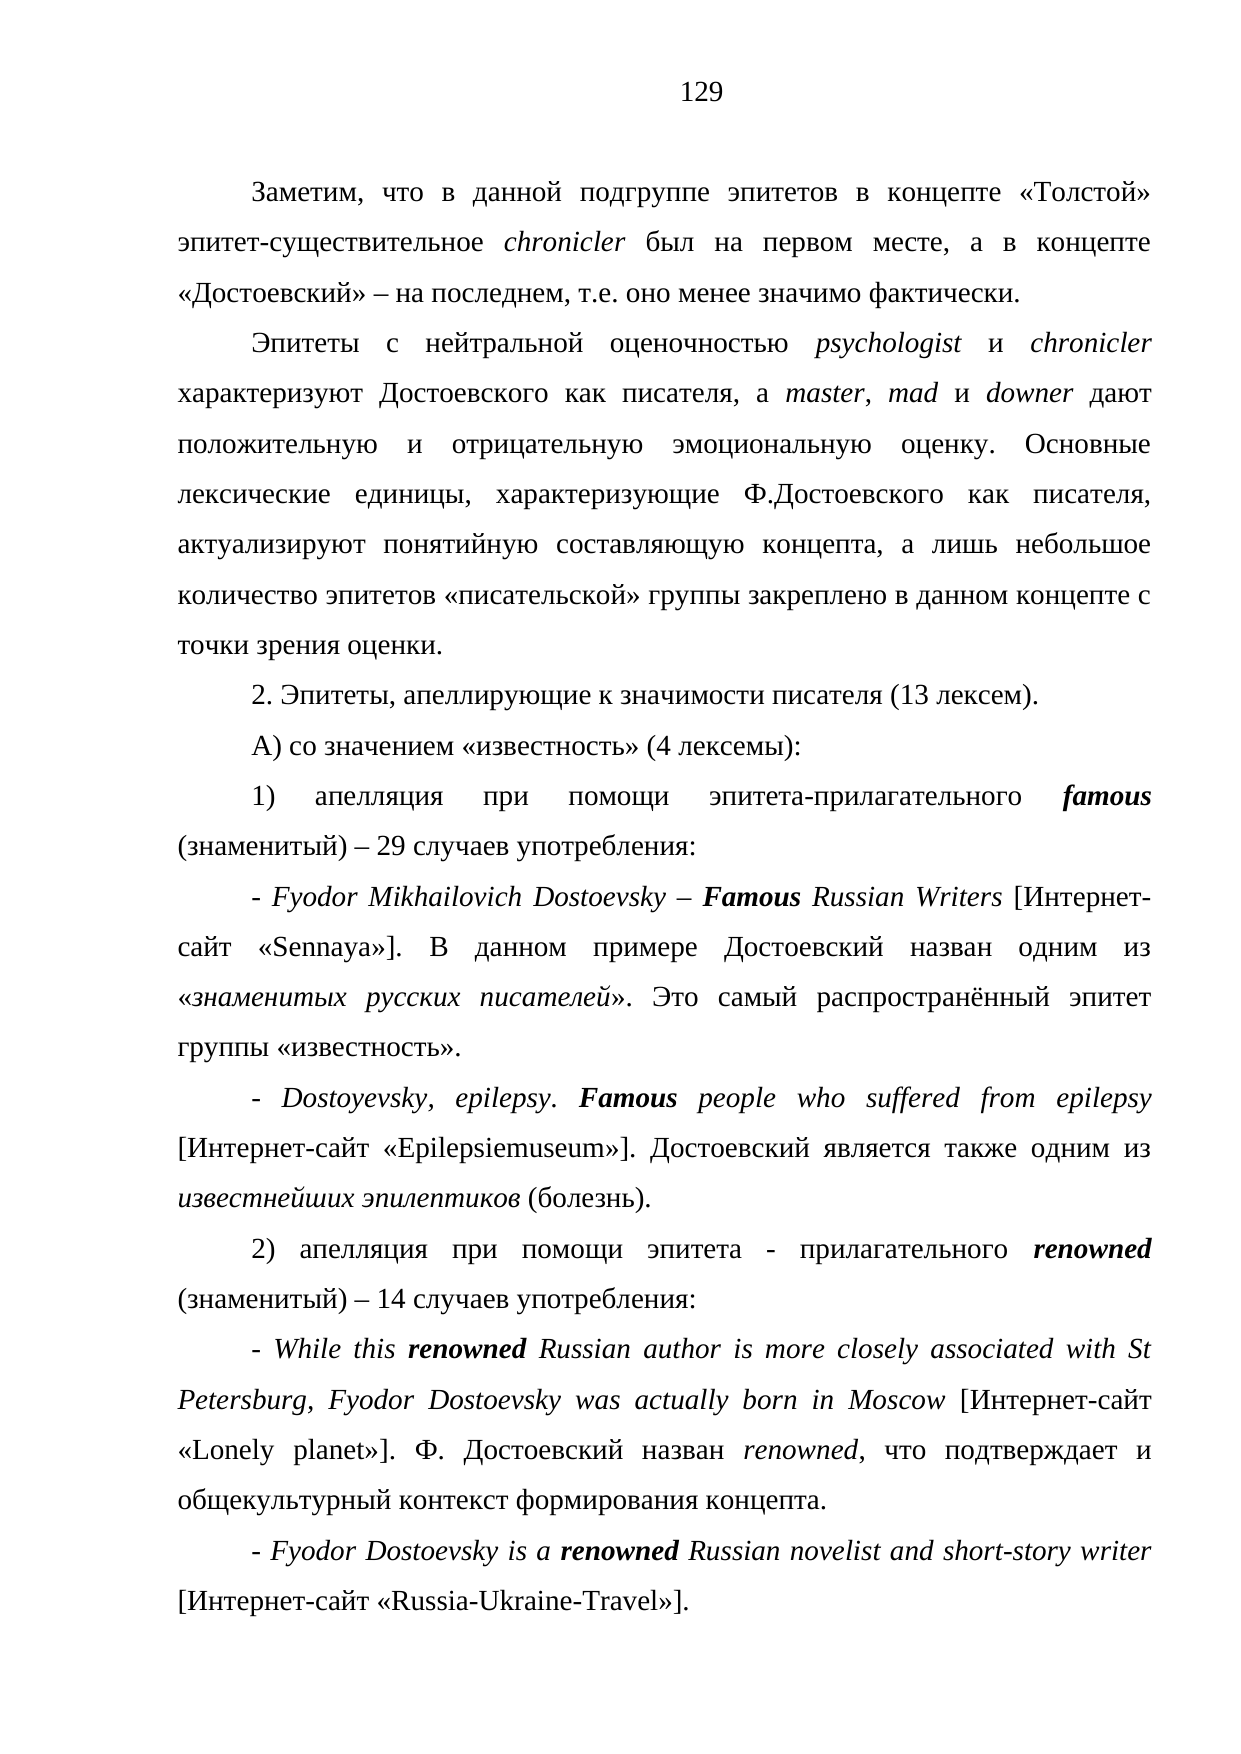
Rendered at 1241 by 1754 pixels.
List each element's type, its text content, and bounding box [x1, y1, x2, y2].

text - Dostoyevsky, epilepsy. Famous people who suffered from epilepsy [Интернет-сайт «Epilepsiemuseum»]. Достоевский является также одним из известнейших эпилептиков (болезнь). [177, 1080, 1152, 1214]
text - Fyodor Mikhailovich Dostoevsky – Famous Russian Writers [Интернет-сайт «Sennaya»]. В данном примере Достоевский назван одним из «знаменитых русских писателей». Это самый распространённый эпитет группы «известность». [177, 879, 1152, 1063]
text 1) апелляция при помощи эпитета-прилагательного famous (знаменитый) – 29 случаев употребления: [177, 778, 1152, 862]
text Эпитеты с нейтральной оценочностью psychologist и chronicler характеризуют Достоевского как писателя, а master, mad и downer дают положительную и отрицательную эмоциональную оценку. Основные лексические единицы, характеризующие Ф.Достоевского как писателя, актуализируют понятийную составляющую концепта, а лишь небольшое количество эпитетов «писательской» группы закреплено в данном концепте с точки зрения оценки. [177, 325, 1152, 661]
text А) со значением «известность» (4 лексемы): [177, 728, 1152, 761]
text - While this renowned Russian author is more closely associated with St Petersburg, Fyodor Dostoevsky was actually born in Moscow [Интернет-сайт «Lonely planet»]. Ф. Достоевский назван renowned, что подтверждает и общекультурный контекст формирования концепта. [177, 1331, 1152, 1516]
text 2) апелляция при помощи эпитета - прилагательного renowned (знаменитый) – 14 случаев употребления: [177, 1231, 1152, 1315]
text 2. Эпитеты, апеллирующие к значимости писателя (13 лексем). [177, 677, 1152, 711]
text - Fyodor Dostoevsky is a renowned Russian novelist and short-story writer [Интернет-сайт «Russia-Ukraine-Travel»]. [177, 1533, 1152, 1617]
text Заметим, что в данной подгруппе эпитетов в концепте «Толстой» эпитет-существительное chronicler был на первом месте, а в концепте «Достоевский» – на последнем, т.е. оно менее значимо фактически. [177, 174, 1152, 308]
